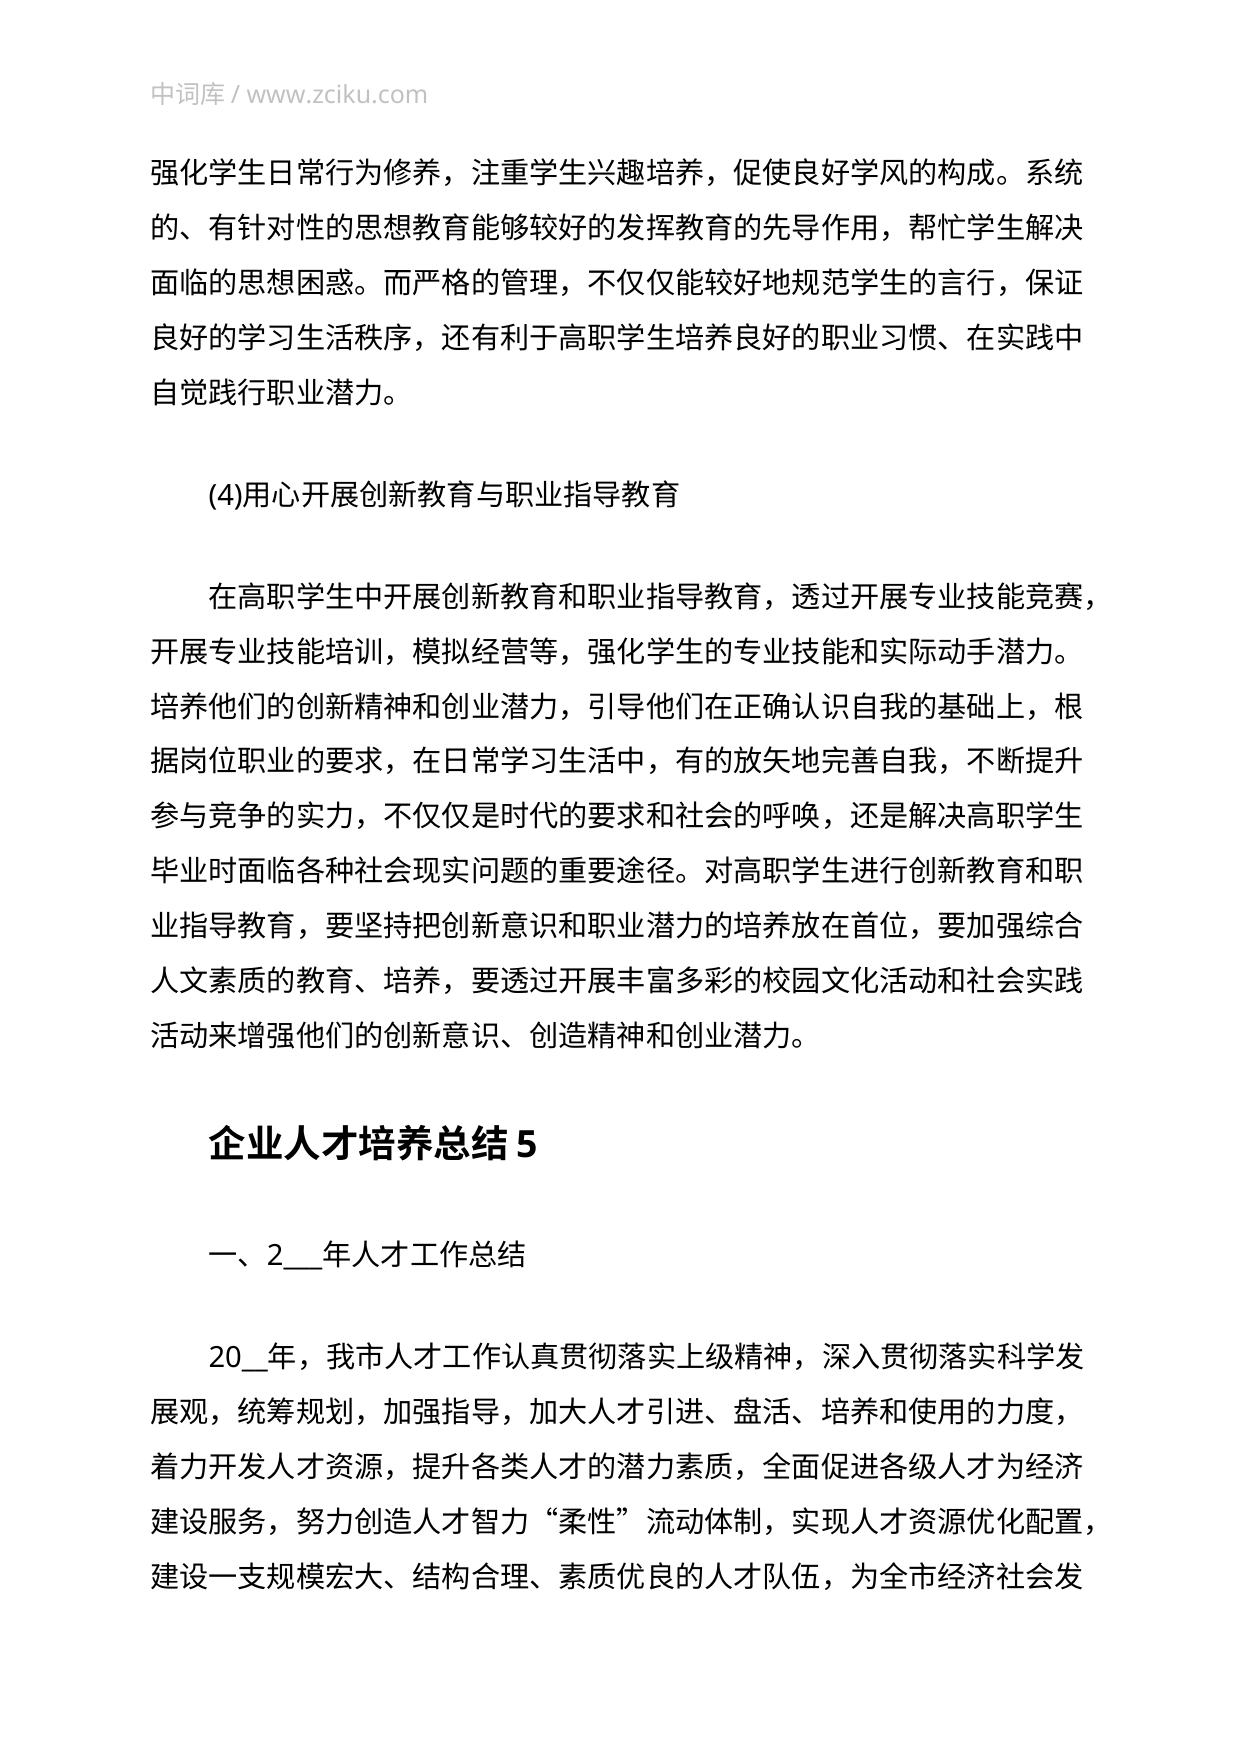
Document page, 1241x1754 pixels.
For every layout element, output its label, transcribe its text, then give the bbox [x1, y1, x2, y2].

text 一、2___年人才工作总结 [150, 1232, 1090, 1274]
text 在高职学生中开展创新教育和职业指导教育，透过开展专业技能竞赛，开展专业技能培训，模拟经营等，强化学生的专业技能和实际动手潜力。培养他们的创新精神和创业潜力，引导他们在正确认识自我的基础上，根据岗位职业的要求，在日常学习生活中，有的放矢地完善自我，不断提升参与竞争的实力，不仅仅是时代的要求和社会的呼唤，还是解决高职学生毕业时面临各种社会现实问题的重要途径。对高职学生进行创新教育和职业指导教育，要坚持把创新意识和职业潜力的培养放在首位，要加强综合人文素质的教育、培养，要透过开展丰富多彩的校园文化活动和社会实践活动来增强他们的创新意识、创造精神和创业潜力。 [150, 573, 1090, 1055]
text 企业人才培养总结5 [150, 1114, 1090, 1169]
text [150, 1334, 1090, 1596]
text (4)用心开展创新教育与职业指导教育 [150, 471, 1090, 514]
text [150, 150, 1090, 412]
